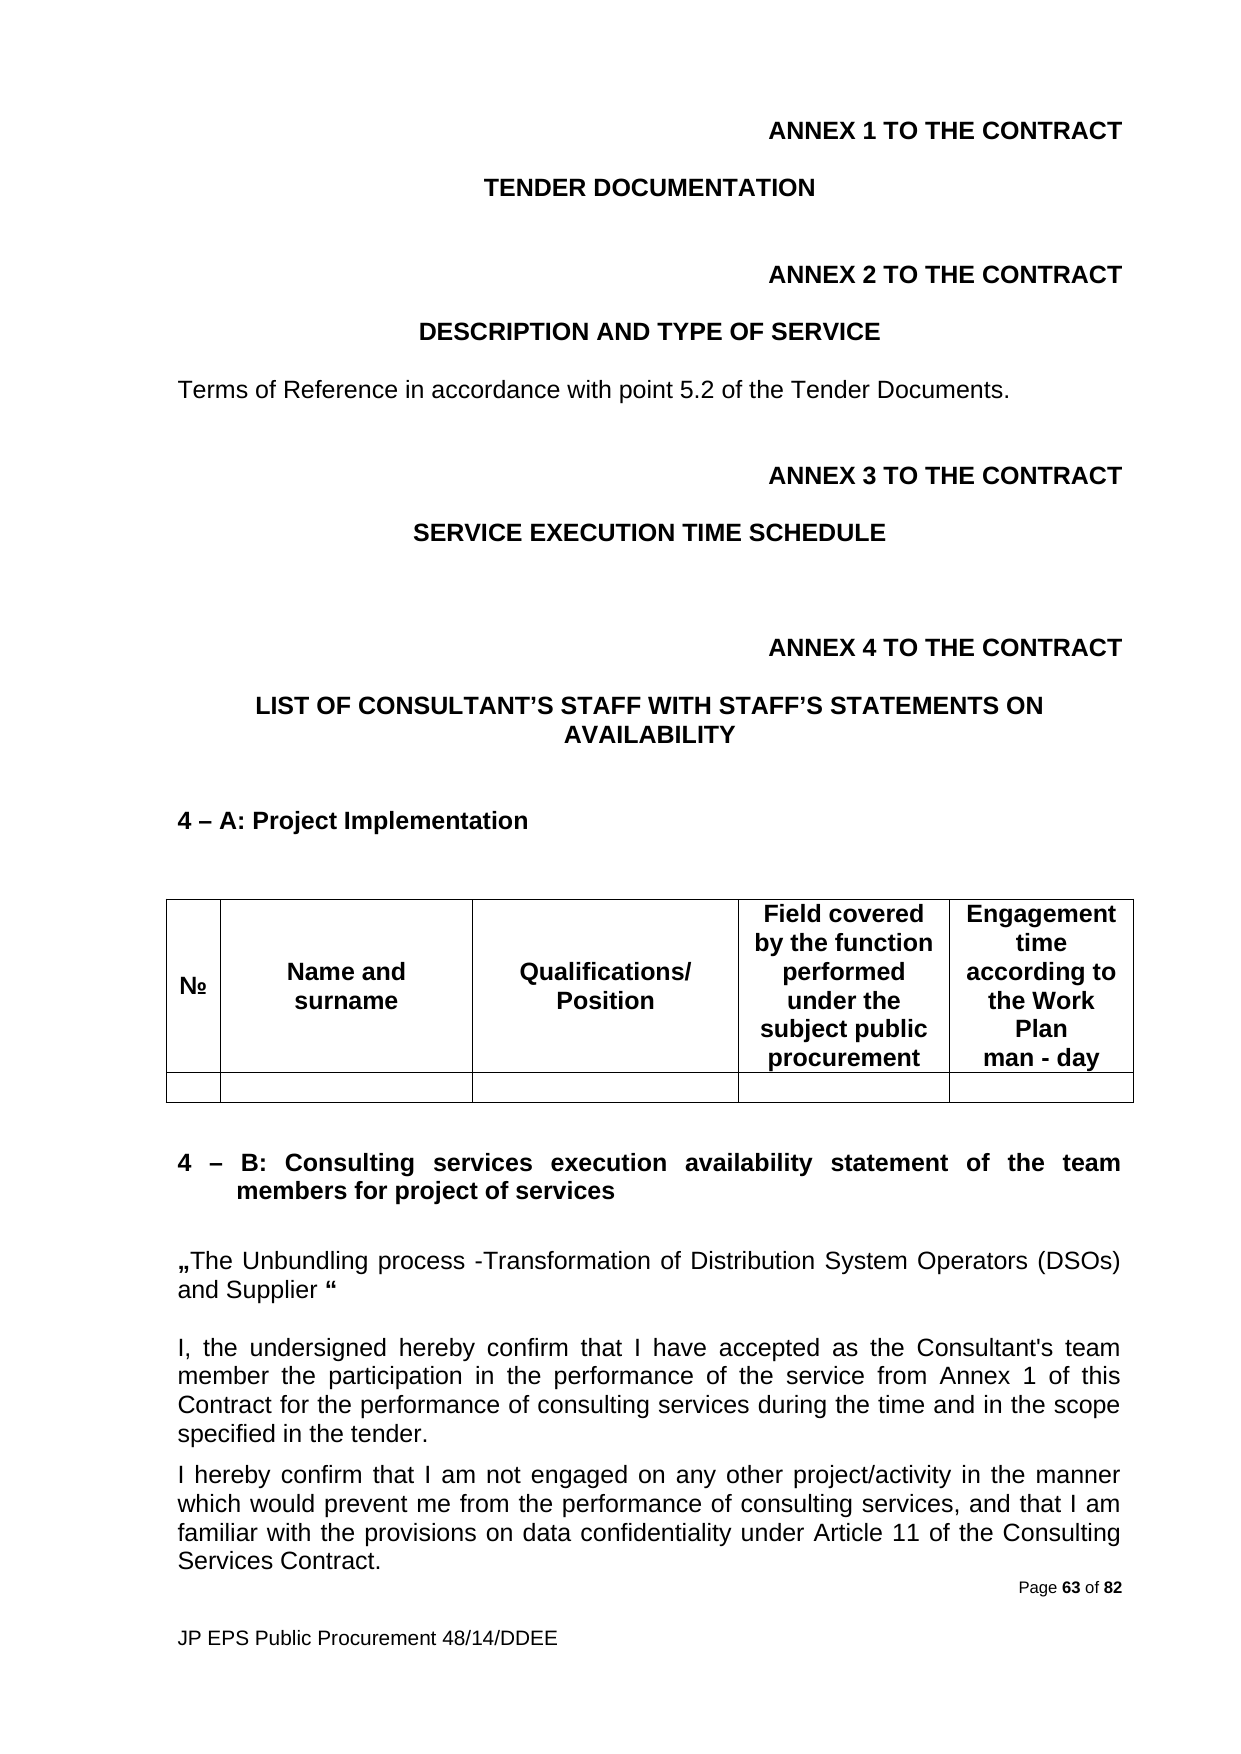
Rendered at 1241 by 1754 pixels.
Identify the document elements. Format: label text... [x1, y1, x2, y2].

table_cell [950, 1073, 1133, 1102]
text I hereby confirm that I am not engaged on any other project/activity in the manner which would prevent me from the performance of consulting services, and that I am familiar with the provisions on data confidentiality under Article 11 of the Consulting Services Contract. [177, 1460, 1122, 1575]
text TENDER DOCUMENTATION [177, 173, 1122, 202]
text SERVICE EXECUTION TIME SCHEDULE [177, 518, 1122, 547]
text ANNEX 4 TO THE CONTRACT [251, 633, 1122, 662]
table_cell [473, 1073, 738, 1102]
text ANNEX 2 TO THE CONTRACT [251, 260, 1122, 288]
table_header Qualifications/Position [473, 900, 738, 1072]
table_cell [221, 1073, 472, 1102]
text ANNEX 3 TO THE CONTRACT [251, 461, 1122, 490]
text „The Unbundling process -Transformation of Distribution System Operators (DSOs) and Supplier “ [177, 1246, 1122, 1304]
text ANNEX 1 TO THE CONTRACT [251, 116, 1122, 145]
table_header Field covered by the function performed under the subject public procurement [739, 900, 949, 1072]
text 4 – B: Consulting services execution availability statement of the team members for project of services [177, 1147, 1122, 1205]
text LIST OF CONSULTANT’S STAFF WITH STAFF’S STATEMENTS ON AVAILABILITY [177, 691, 1122, 748]
text Terms of Reference in accordance with point 5.2 of the Tender Documents. [177, 375, 1122, 403]
text I, the undersigned hereby confirm that I have accepted as the Consultant's team member the participation in the performance of the service from Annex 1 of this Contract for the performance of consulting services during the time and in the scope specified in the tender. [177, 1332, 1122, 1447]
table_cell [167, 1073, 220, 1102]
text 4 – А: Project Implementation [177, 806, 1122, 835]
table_header № [167, 900, 220, 1072]
table_cell [739, 1073, 949, 1102]
table_header Engagement time according to the Work Plan man - day [950, 900, 1133, 1072]
table_header Name and surname [221, 900, 472, 1072]
text DESCRIPTION AND TYPE OF SERVICE [177, 317, 1122, 346]
